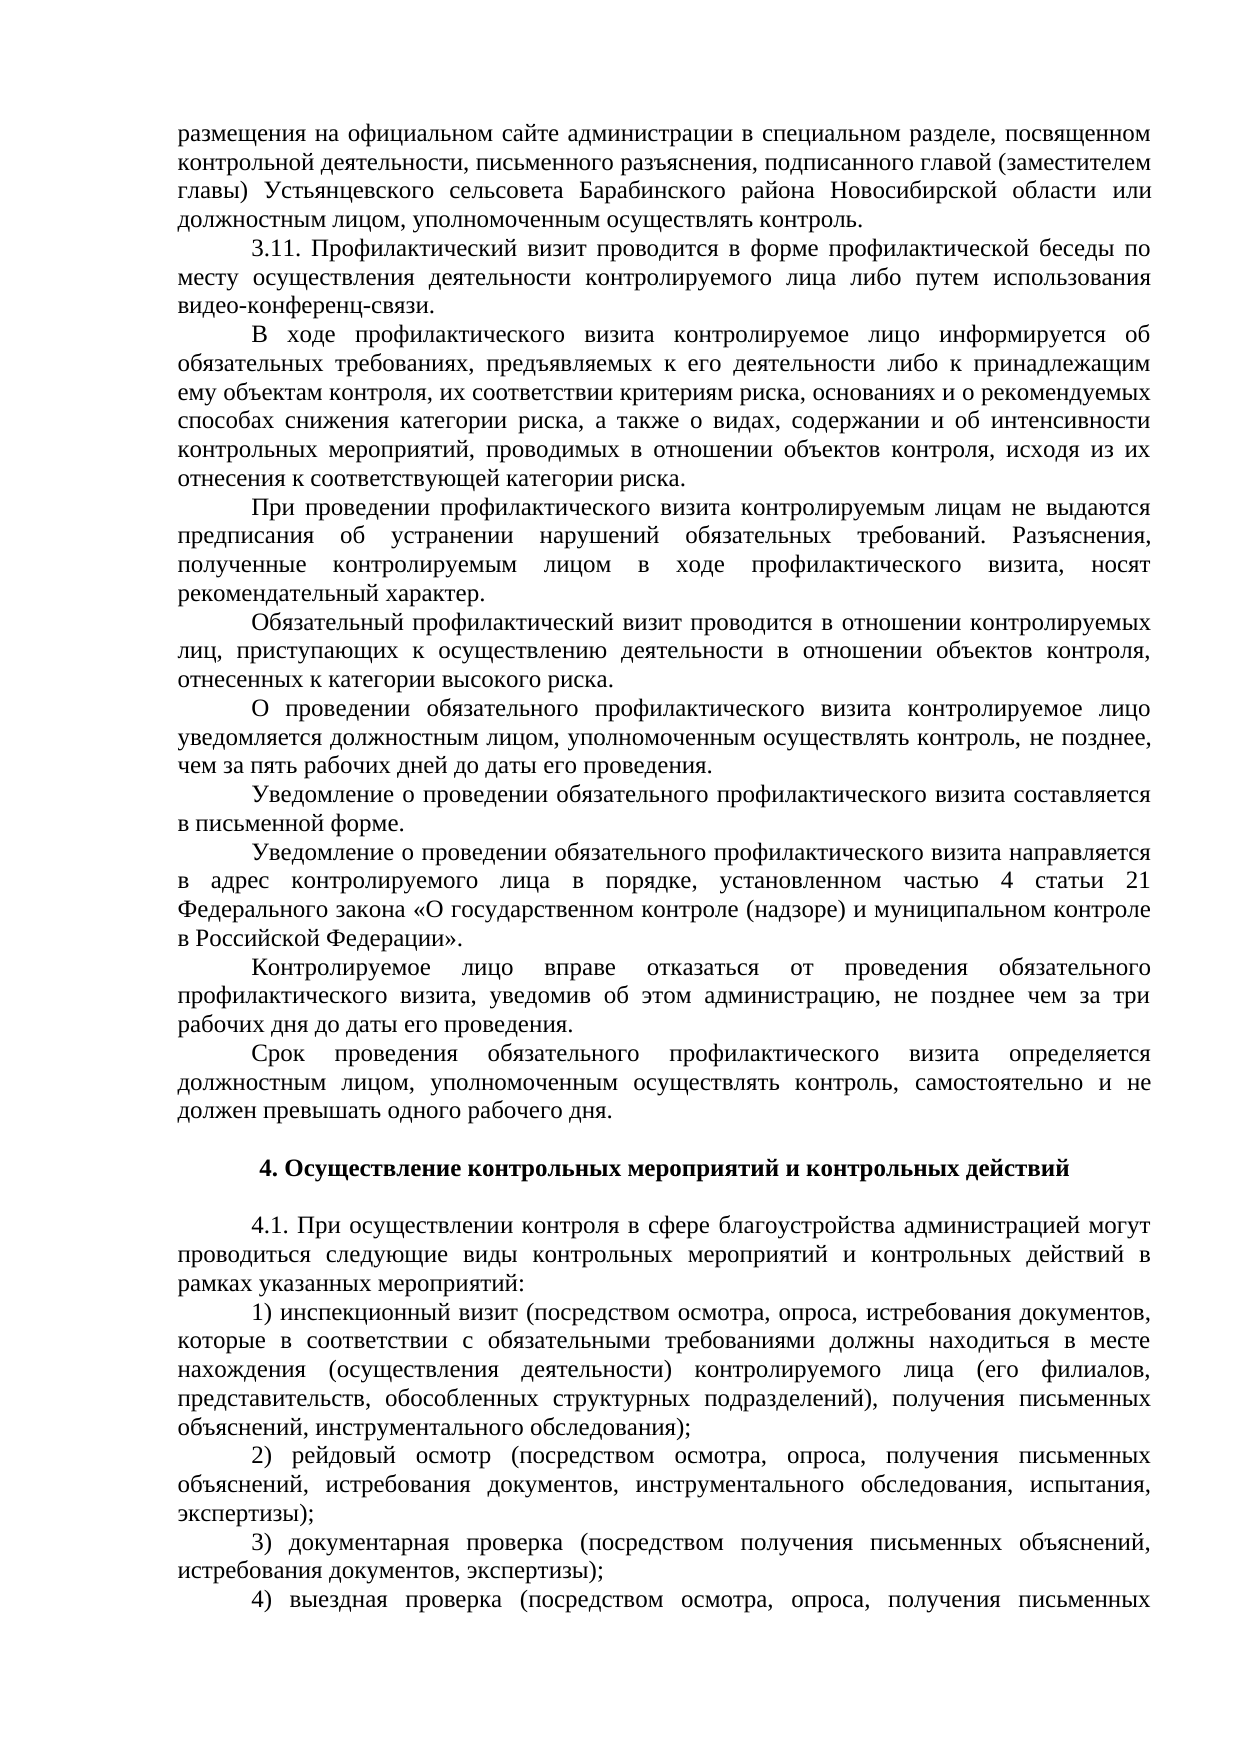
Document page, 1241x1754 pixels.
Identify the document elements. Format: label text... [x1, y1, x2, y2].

text Контролируемое лицо вправе отказаться от проведения обязательного профилактического визита, уведомив об этом администрацию, не позднее чем за три рабочих дня до даты его проведения. [177, 952, 1152, 1038]
text В ходе профилактического визита контролируемое лицо информируется об обязательных требованиях, предъявляемых к его деятельности либо к принадлежащим ему объектам контроля, их соответствии критериям риска, основаниях и о рекомендуемых способах снижения категории риска, а также о видах, содержании и об интенсивности контрольных мероприятий, проводимых в отношении объектов контроля, исходя из их отнесения к соответствующей категории риска. [177, 319, 1152, 492]
text 4.1. При осуществлении контроля в сфере благоустройства администрацией могут проводиться следующие виды контрольных мероприятий и контрольных действий в рамках указанных мероприятий: [177, 1211, 1152, 1297]
text 3.11. Профилактический визит проводится в форме профилактической беседы по месту осуществления деятельности контролируемого лица либо путем использования видео-конференц-связи. [177, 233, 1152, 319]
text Уведомление о проведении обязательного профилактического визита составляется в письменной форме. [177, 779, 1152, 837]
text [177, 118, 1152, 233]
text При проведении профилактического визита контролируемым лицам не выдаются предписания об устранении нарушений обязательных требований. Разъяснения, полученные контролируемым лицом в ходе профилактического визита, носят рекомендательный характер. [177, 492, 1152, 607]
text Обязательный профилактический визит проводится в отношении контролируемых лиц, приступающих к осуществлению деятельности в отношении объектов контроля, отнесенных к категории высокого риска. [177, 607, 1152, 693]
text 3) документарная проверка (посредством получения письменных объяснений, истребования документов, экспертизы); [177, 1527, 1152, 1584]
text 1) инспекционный визит (посредством осмотра, опроса, истребования документов, которые в соответствии с обязательными требованиями должны находиться в месте нахождения (осуществления деятельности) контролируемого лица (его филиалов, представительств, обособленных структурных подразделений), получения письменных объяснений, инструментального обследования); [177, 1297, 1152, 1441]
text 4. Осуществление контрольных мероприятий и контрольных действий [177, 1153, 1152, 1182]
text Уведомление о проведении обязательного профилактического визита направляется в адрес контролируемого лица в порядке, установленном частью 4 статьи 21 Федерального закона «О государственном контроле (надзоре) и муниципальном контроле в Российской Федерации». [177, 837, 1152, 952]
text О проведении обязательного профилактического визита контролируемое лицо уведомляется должностным лицом, уполномоченным осуществлять контроль, не позднее, чем за пять рабочих дней до даты его проведения. [177, 693, 1152, 779]
text Срок проведения обязательного профилактического визита определяется должностным лицом, уполномоченным осуществлять контроль, самостоятельно и не должен превышать одного рабочего дня. [177, 1038, 1152, 1124]
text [177, 1584, 1152, 1613]
text 2) рейдовый осмотр (посредством осмотра, опроса, получения письменных объяснений, истребования документов, инструментального обследования, испытания, экспертизы); [177, 1441, 1152, 1527]
